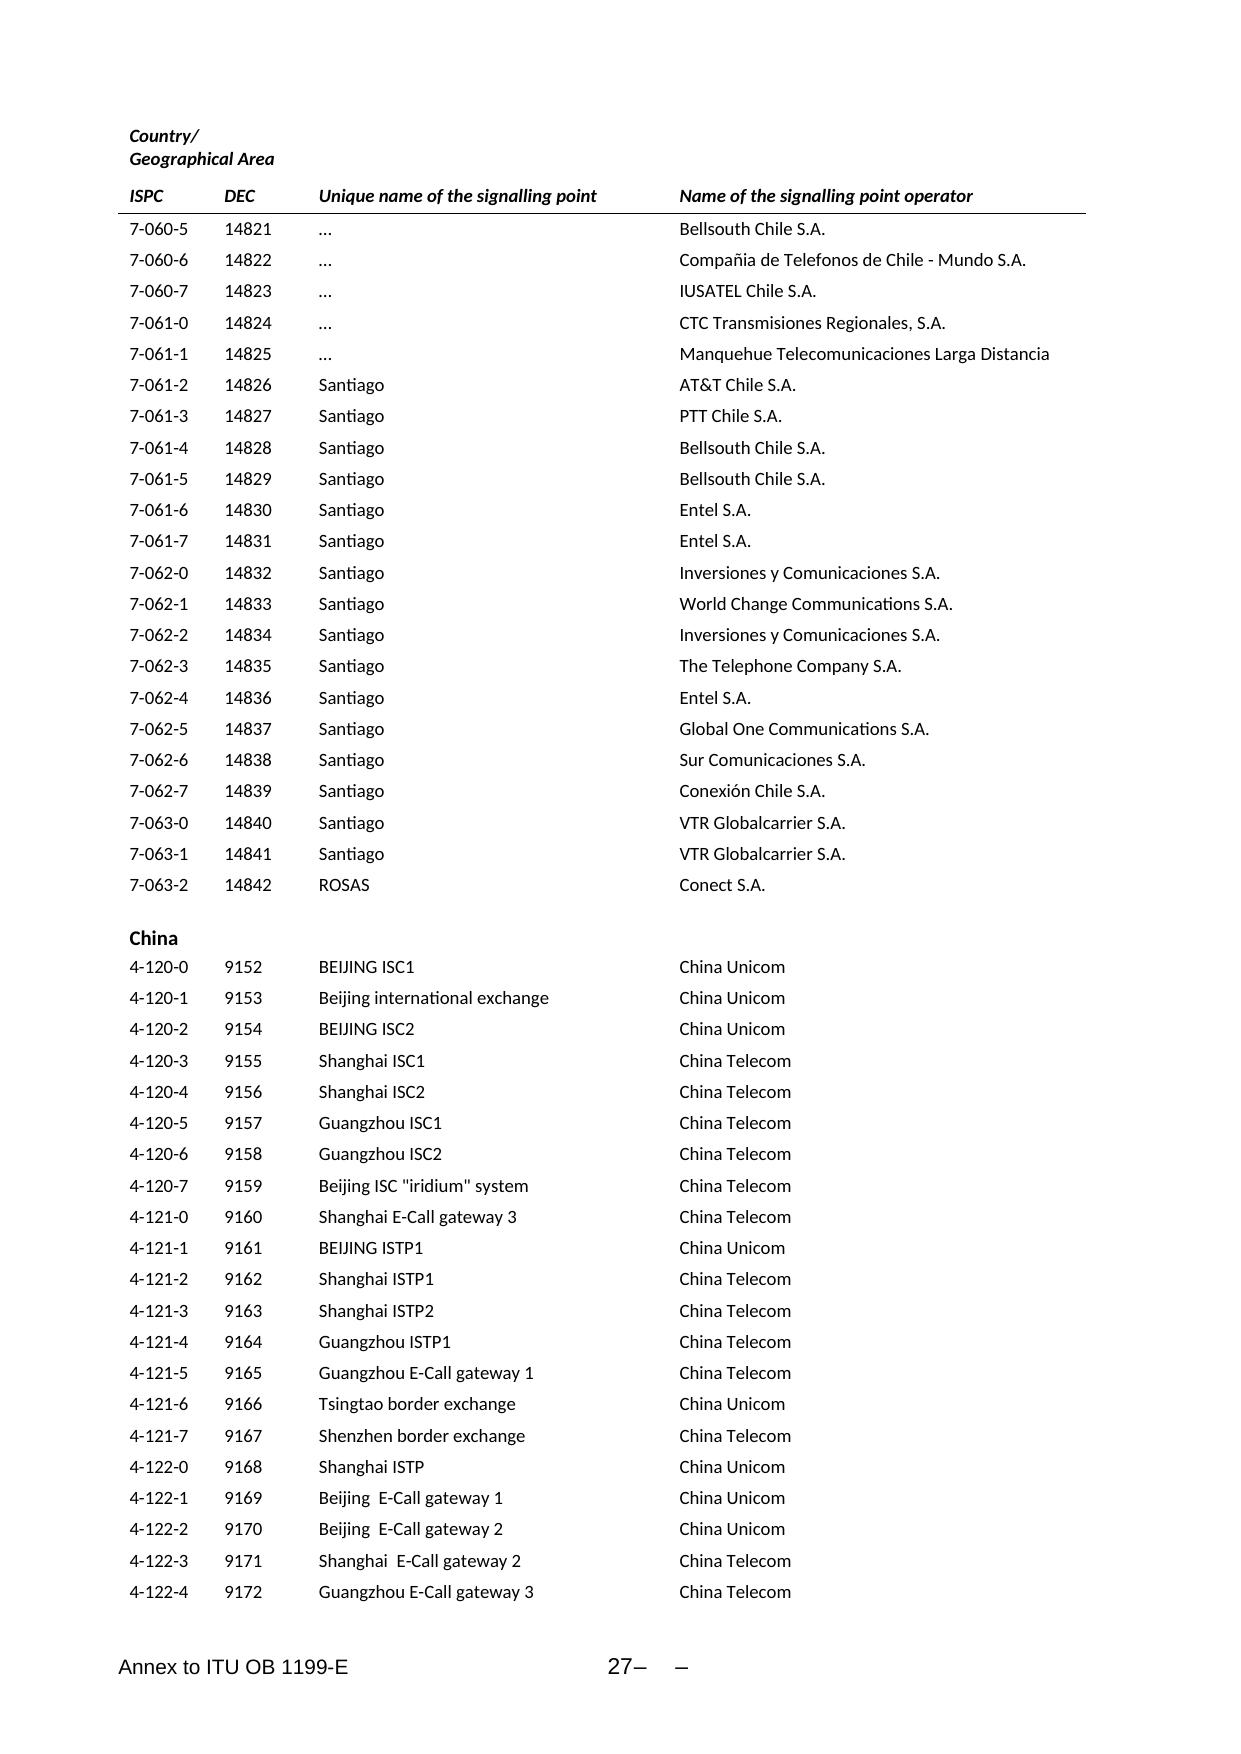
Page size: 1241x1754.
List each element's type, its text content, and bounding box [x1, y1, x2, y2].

table_cell DEC [213, 176, 307, 213]
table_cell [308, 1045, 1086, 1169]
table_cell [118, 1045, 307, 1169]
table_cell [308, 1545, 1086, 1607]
table_header Name of the signalling point operator [668, 118, 1086, 213]
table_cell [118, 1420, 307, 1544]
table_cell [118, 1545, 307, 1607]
table_cell ISPC [118, 176, 213, 213]
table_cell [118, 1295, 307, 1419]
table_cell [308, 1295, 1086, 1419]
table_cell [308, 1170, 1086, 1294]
table_header Unique name of the signalling point [308, 118, 668, 213]
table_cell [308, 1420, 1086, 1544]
table_header Country/ Geographical Area [118, 118, 307, 176]
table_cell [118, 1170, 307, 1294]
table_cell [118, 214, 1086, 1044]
